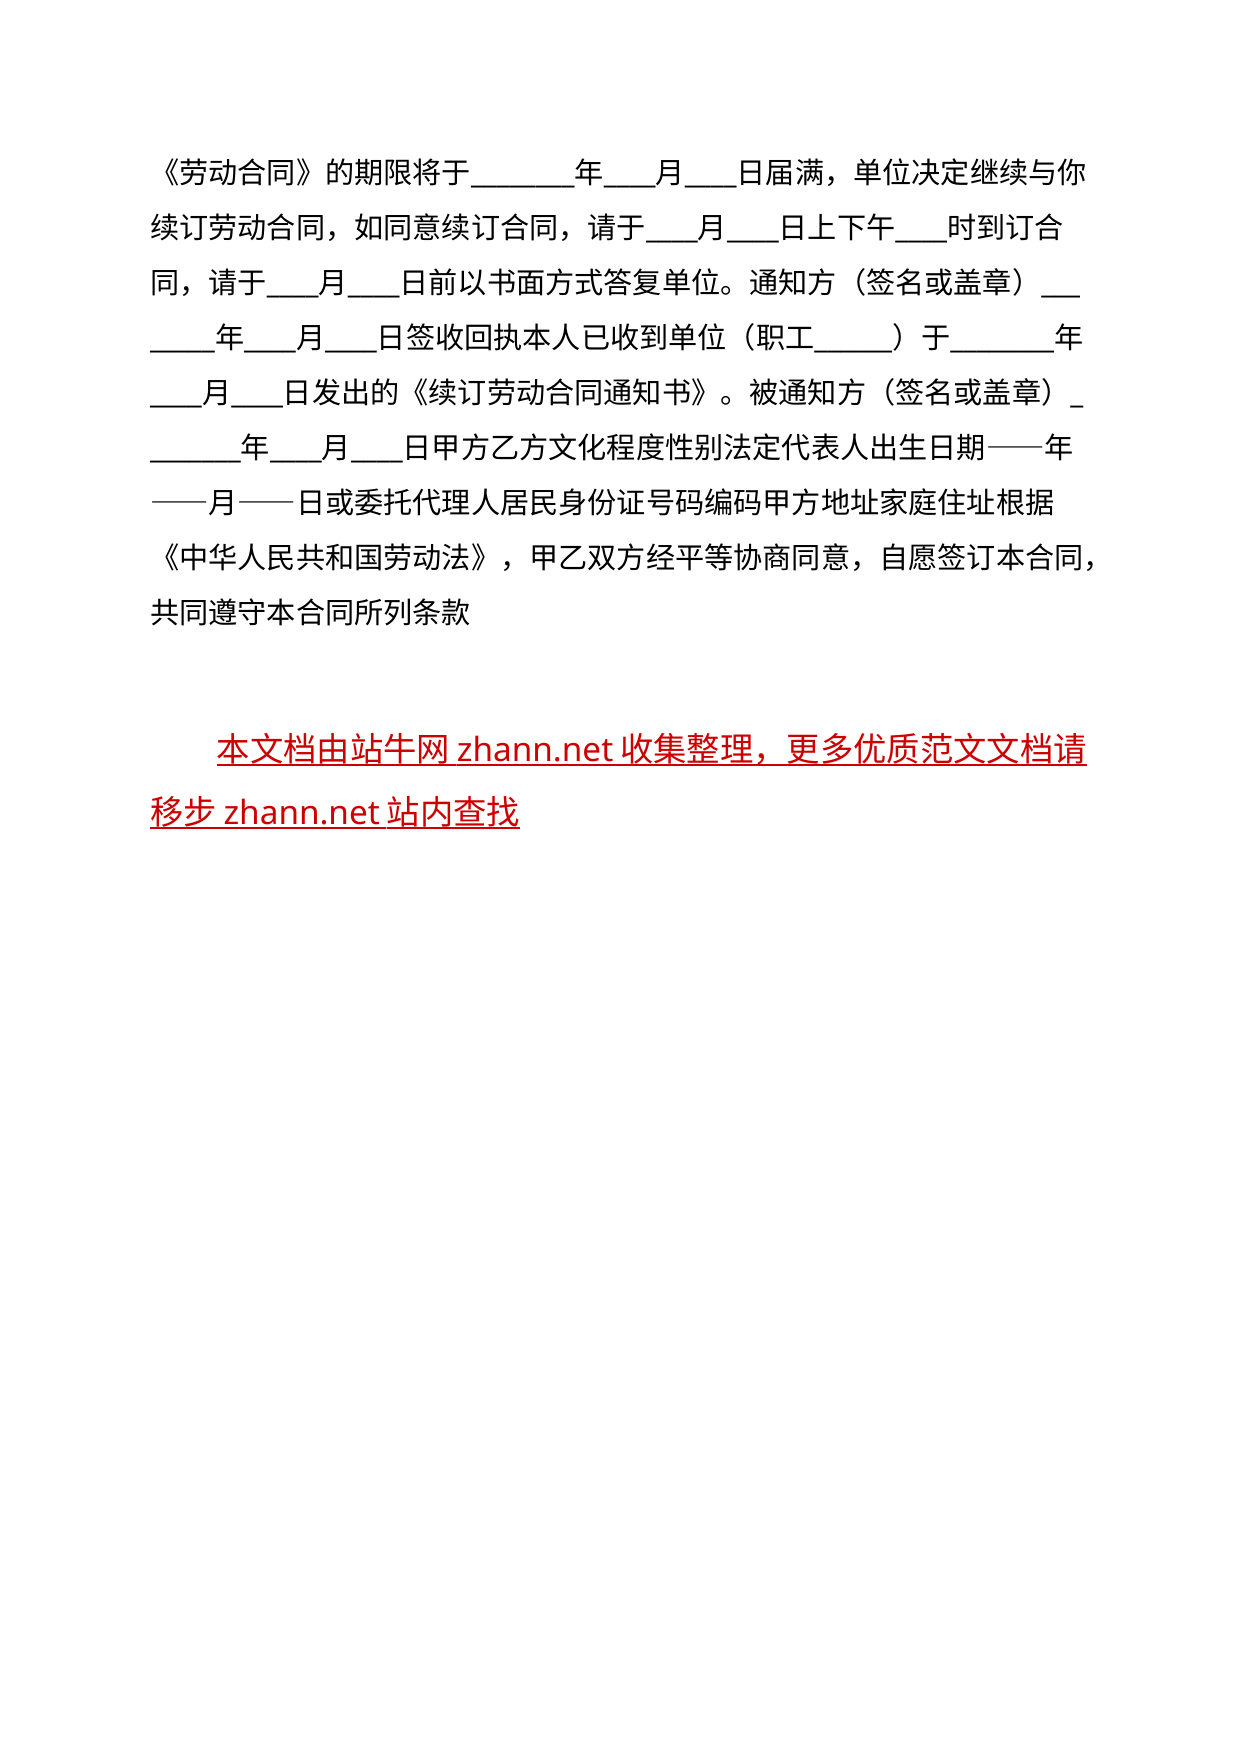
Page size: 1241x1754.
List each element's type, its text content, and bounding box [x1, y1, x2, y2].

text 本文档由站牛网zhann.net收集整理，更多优质范文文档请移步zhann.net站内查找 [150, 723, 1090, 834]
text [150, 150, 1090, 632]
